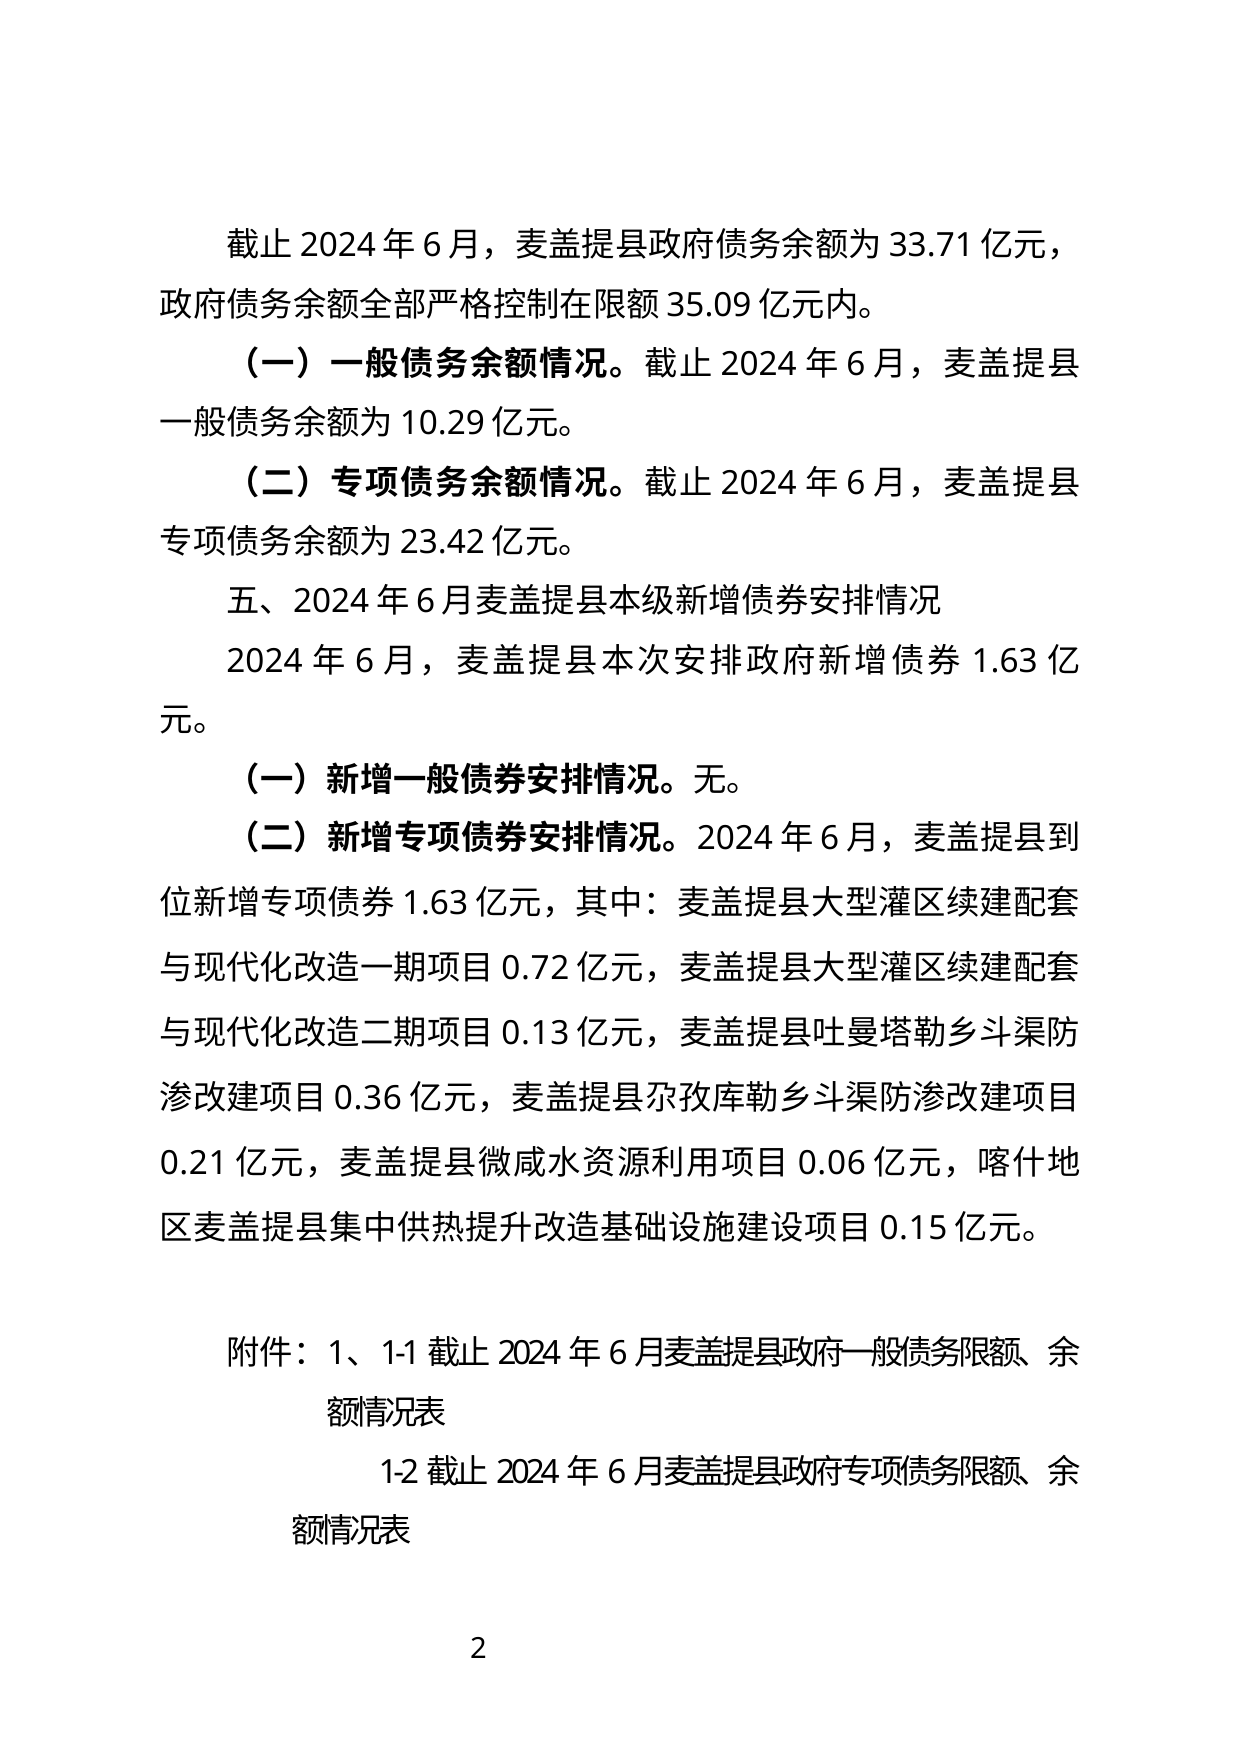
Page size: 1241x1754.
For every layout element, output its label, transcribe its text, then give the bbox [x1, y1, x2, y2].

text （二）新增专项债券安排情况。2024年6月，麦盖提县到位新增专项债券1.63亿元，其中：麦盖提县大型灌区续建配套与现代化改造一期项目0.72亿元，麦盖提县大型灌区续建配套与现代化改造二期项目0.13亿元，麦盖提县吐曼塔勒乡斗渠防渗改建项目0.36亿元，麦盖提县尕孜库勒乡斗渠防渗改建项目0.21亿元，麦盖提县微咸水资源利用项目0.06亿元，喀什地区麦盖提县集中供热提升改造基础设施建设项目0.15亿元。 [159, 803, 1081, 1258]
text 附件：1、1-1截止2024年6月麦盖提县政府一般债务限额、余额情况表 [226, 1317, 1081, 1436]
text （二）专项债务余额情况。截止2024年6月，麦盖提县专项债务余额为23.42亿元。 [159, 447, 1081, 565]
text 五、2024年6月麦盖提县本级新增债券安排情况 [159, 565, 1081, 625]
text 1-2截止2024年6月麦盖提县政府专项债务限额、余额情况表 [291, 1436, 1081, 1555]
text 2024年6月，麦盖提县本次安排政府新增债券1.63亿元。 [159, 625, 1081, 743]
text （一）一般债务余额情况。截止2024年6月，麦盖提县一般债务余额为10.29亿元。 [159, 328, 1081, 447]
text 截止2024年6月，麦盖提县政府债务余额为33.71亿元，政府债务余额全部严格控制在限额35.09亿元内。 [159, 209, 1081, 328]
text （一）新增一般债券安排情况。无。 [159, 743, 1081, 803]
